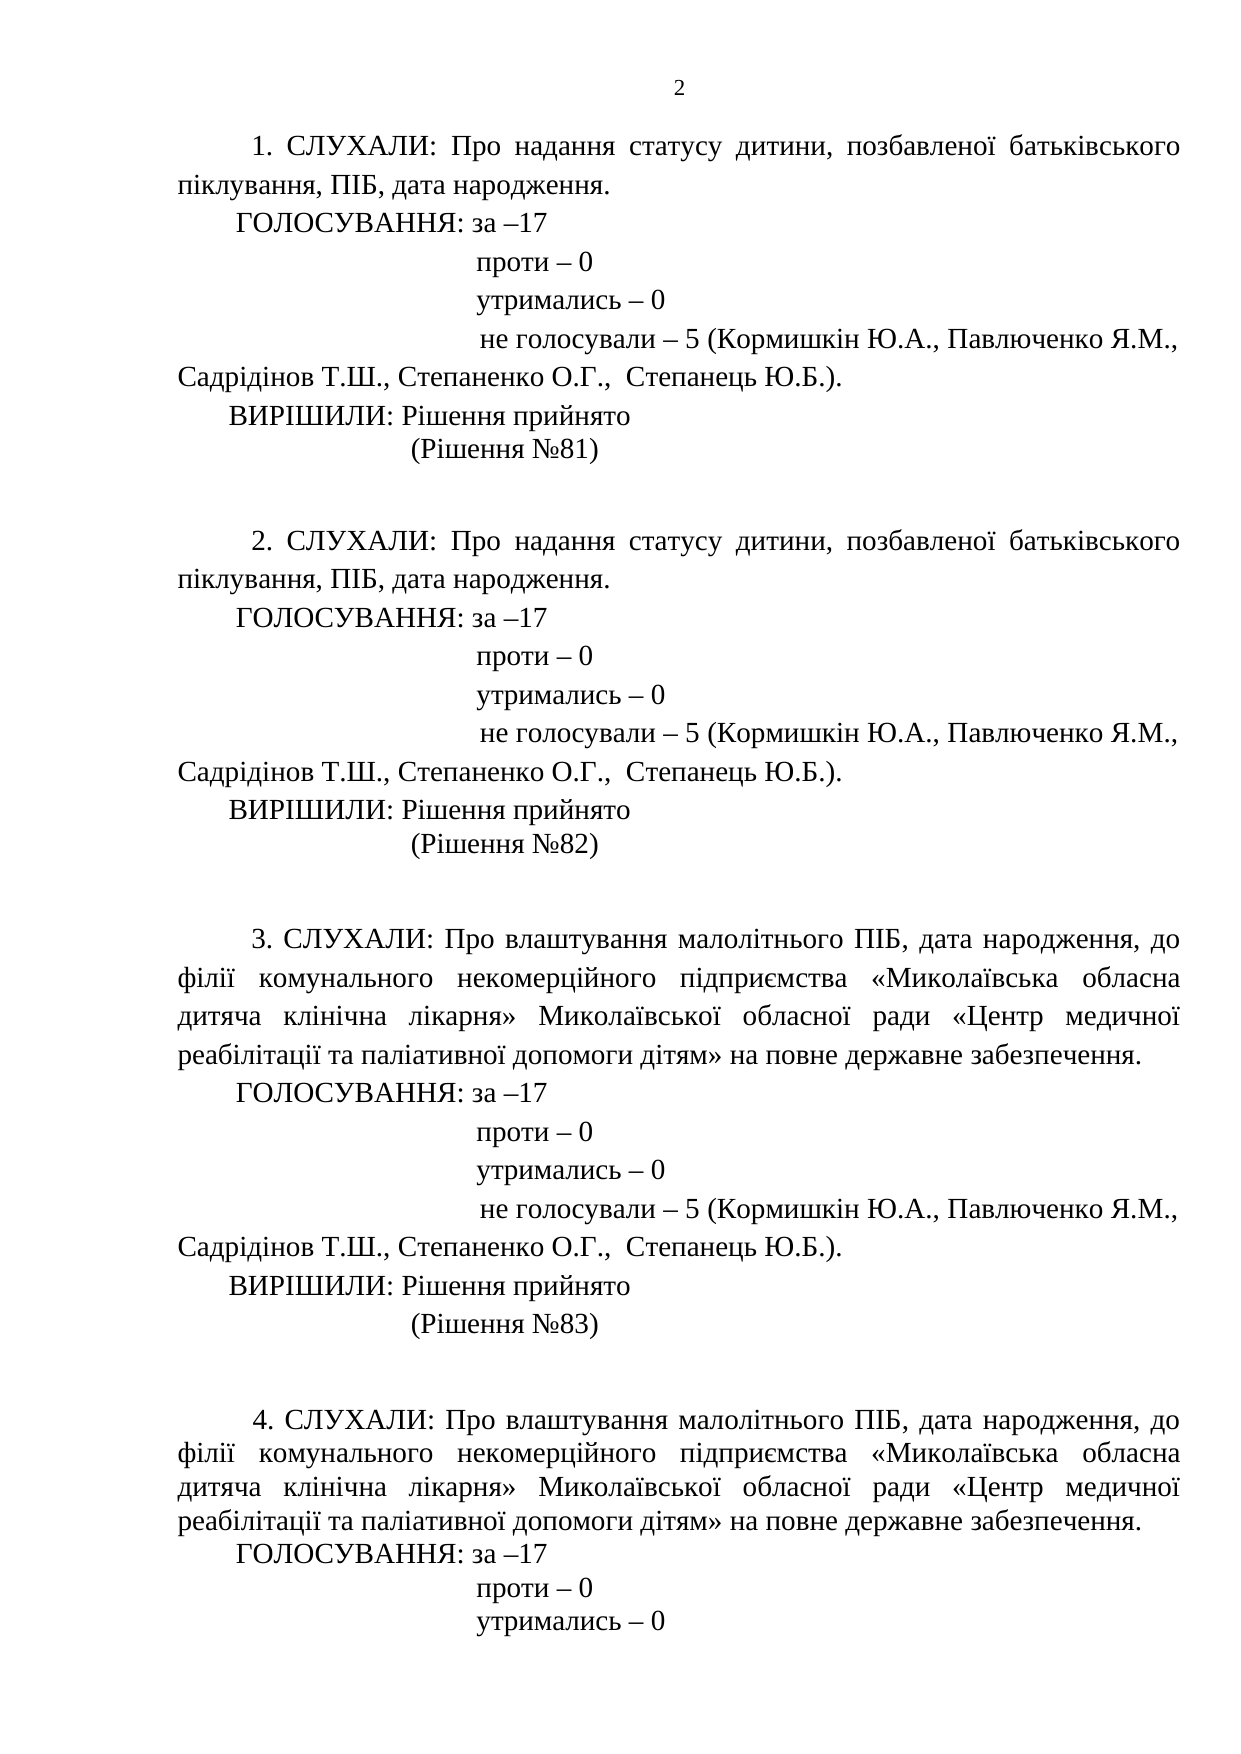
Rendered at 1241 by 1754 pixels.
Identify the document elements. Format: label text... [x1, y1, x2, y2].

text проти – 0 [177, 638, 1181, 672]
text (Рішення №81) [177, 432, 1181, 465]
text ВИРІШИЛИ: Рішення прийнято [177, 792, 1181, 826]
text 2. СЛУХАЛИ: Про надання статусу дитини, позбавленої батьківського піклування, ПІБ, дата народження. [177, 523, 1181, 595]
text ГОЛОСУВАННЯ: за –17 [177, 1075, 1181, 1109]
text не голосували – 5 (Кормишкін Ю.А., Павлюченко Я.М., Садрідінов Т.Ш., Степаненко О.Г., Степанець Ю.Б.). [177, 1191, 1181, 1263]
text ГОЛОСУВАННЯ: за –17 [177, 1536, 1181, 1570]
text 3. СЛУХАЛИ: Про влаштування малолітнього ПІБ, дата народження, до філії комунального некомерційного підприємства «Миколаївська обласна дитяча клінічна лікарня» Миколаївської обласної ради «Центр медичної реабілітації та паліативної допомоги дітям» на повне державне забезпечення. [177, 921, 1181, 1070]
text ВИРІШИЛИ: Рішення прийнято [177, 398, 1181, 432]
text ГОЛОСУВАННЯ: за –17 [177, 600, 1181, 633]
text утримались – 0 [177, 1603, 1181, 1637]
text проти – 0 [177, 1114, 1181, 1147]
text не голосували – 5 (Кормишкін Ю.А., Павлюченко Я.М., Садрідінов Т.Ш., Степаненко О.Г., Степанець Ю.Б.). [177, 715, 1181, 787]
text ВИРІШИЛИ: Рішення прийнято [177, 1268, 1181, 1302]
text утримались – 0 [177, 1152, 1181, 1186]
text утримались – 0 [177, 282, 1181, 316]
text (Рішення №83) [177, 1307, 1181, 1340]
text 1. СЛУХАЛИ: Про надання статусу дитини, позбавленої батьківського піклування, ПІБ, дата народження. [177, 128, 1181, 200]
text (Рішення №82) [177, 826, 1181, 859]
text утримались – 0 [177, 677, 1181, 710]
text проти – 0 [177, 1570, 1181, 1603]
text не голосували – 5 (Кормишкін Ю.А., Павлюченко Я.М., Садрідінов Т.Ш., Степаненко О.Г., Степанець Ю.Б.). [177, 321, 1181, 393]
text проти – 0 [177, 244, 1181, 277]
text ГОЛОСУВАННЯ: за –17 [177, 205, 1181, 239]
text 4. СЛУХАЛИ: Про влаштування малолітнього ПІБ, дата народження, до філії комунального некомерційного підприємства «Миколаївська обласна дитяча клінічна лікарня» Миколаївської обласної ради «Центр медичної реабілітації та паліативної допомоги дітям» на повне державне забезпечення. [177, 1402, 1181, 1536]
